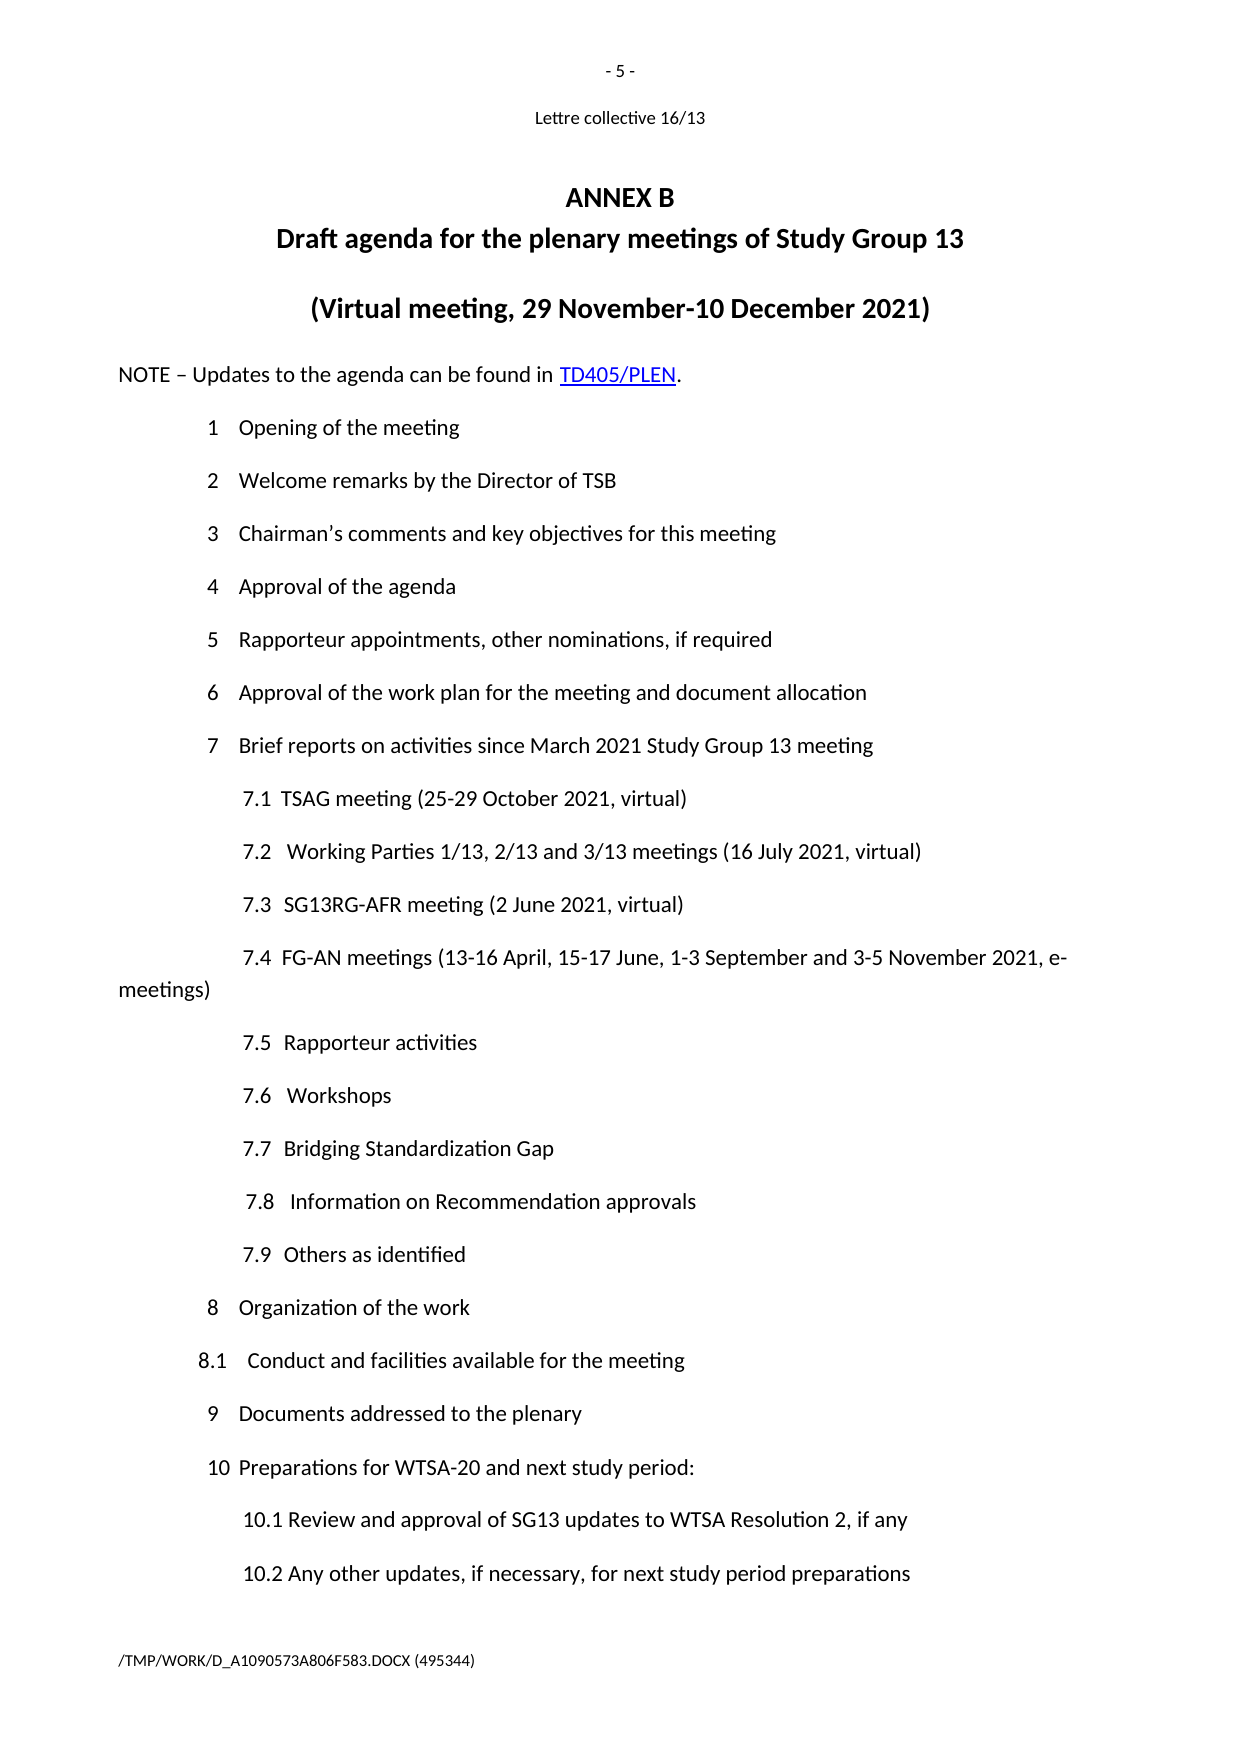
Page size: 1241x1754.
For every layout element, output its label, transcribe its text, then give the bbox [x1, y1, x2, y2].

list Preparations for WTSA-20 and next study period: [207, 1453, 1122, 1481]
list Conduct and facilities available for the meeting [193, 1347, 1122, 1374]
list Rapporteur appointments, other nominations, if required [207, 625, 1122, 653]
text 7.1 TSAG meeting (25-29 October 2021, virtual) [207, 784, 1122, 812]
text 7.4 FG-AN meetings (13-16 April, 15-17 June, 1-3 September and 3-5 November 2021, e-meetings) [118, 943, 1122, 1003]
text 10.1 Review and approval of SG13 updates to WTSA Resolution 2, if any [236, 1506, 1122, 1534]
list Welcome remarks by the Director of TSB [207, 466, 1122, 494]
list Documents addressed to the plenary [207, 1399, 1122, 1428]
title ANNEX B Draft agenda for the plenary meetings of Study Group 13 [118, 179, 1122, 255]
text NOTE ‒ Updates to the agenda can be found in TD405/PLEN. [118, 360, 1122, 388]
list Approval of the agenda [207, 572, 1122, 600]
text 10.2 Any other updates, if necessary, for next study period preparations [177, 1559, 1122, 1587]
text 7.9 Others as identified [118, 1241, 1122, 1268]
list Chairman’s comments and key objectives for this meeting [207, 519, 1122, 547]
title (Virtual meeting, 29 November-10 December 2021) [118, 290, 1122, 326]
text 7.3 SG13RG-AFR meeting (2 June 2021, virtual) [118, 890, 1122, 918]
list Opening of the meeting [207, 413, 1122, 441]
list Brief reports on activities since March 2021 Study Group 13 meeting [207, 731, 1122, 759]
text 7.7 Bridging Standardization Gap [118, 1134, 1122, 1162]
list Approval of the work plan for the meeting and document allocation [207, 678, 1122, 706]
text 7.8 Information on Recommendation approvals [118, 1187, 1122, 1216]
text 7.5 Rapporteur activities [118, 1028, 1122, 1056]
text 7.2 Working Parties 1/13, 2/13 and 3/13 meetings (16 July 2021, virtual) [118, 837, 1122, 865]
text 7.6 Workshops [133, 1081, 1122, 1109]
list Organization of the work [207, 1293, 1122, 1322]
